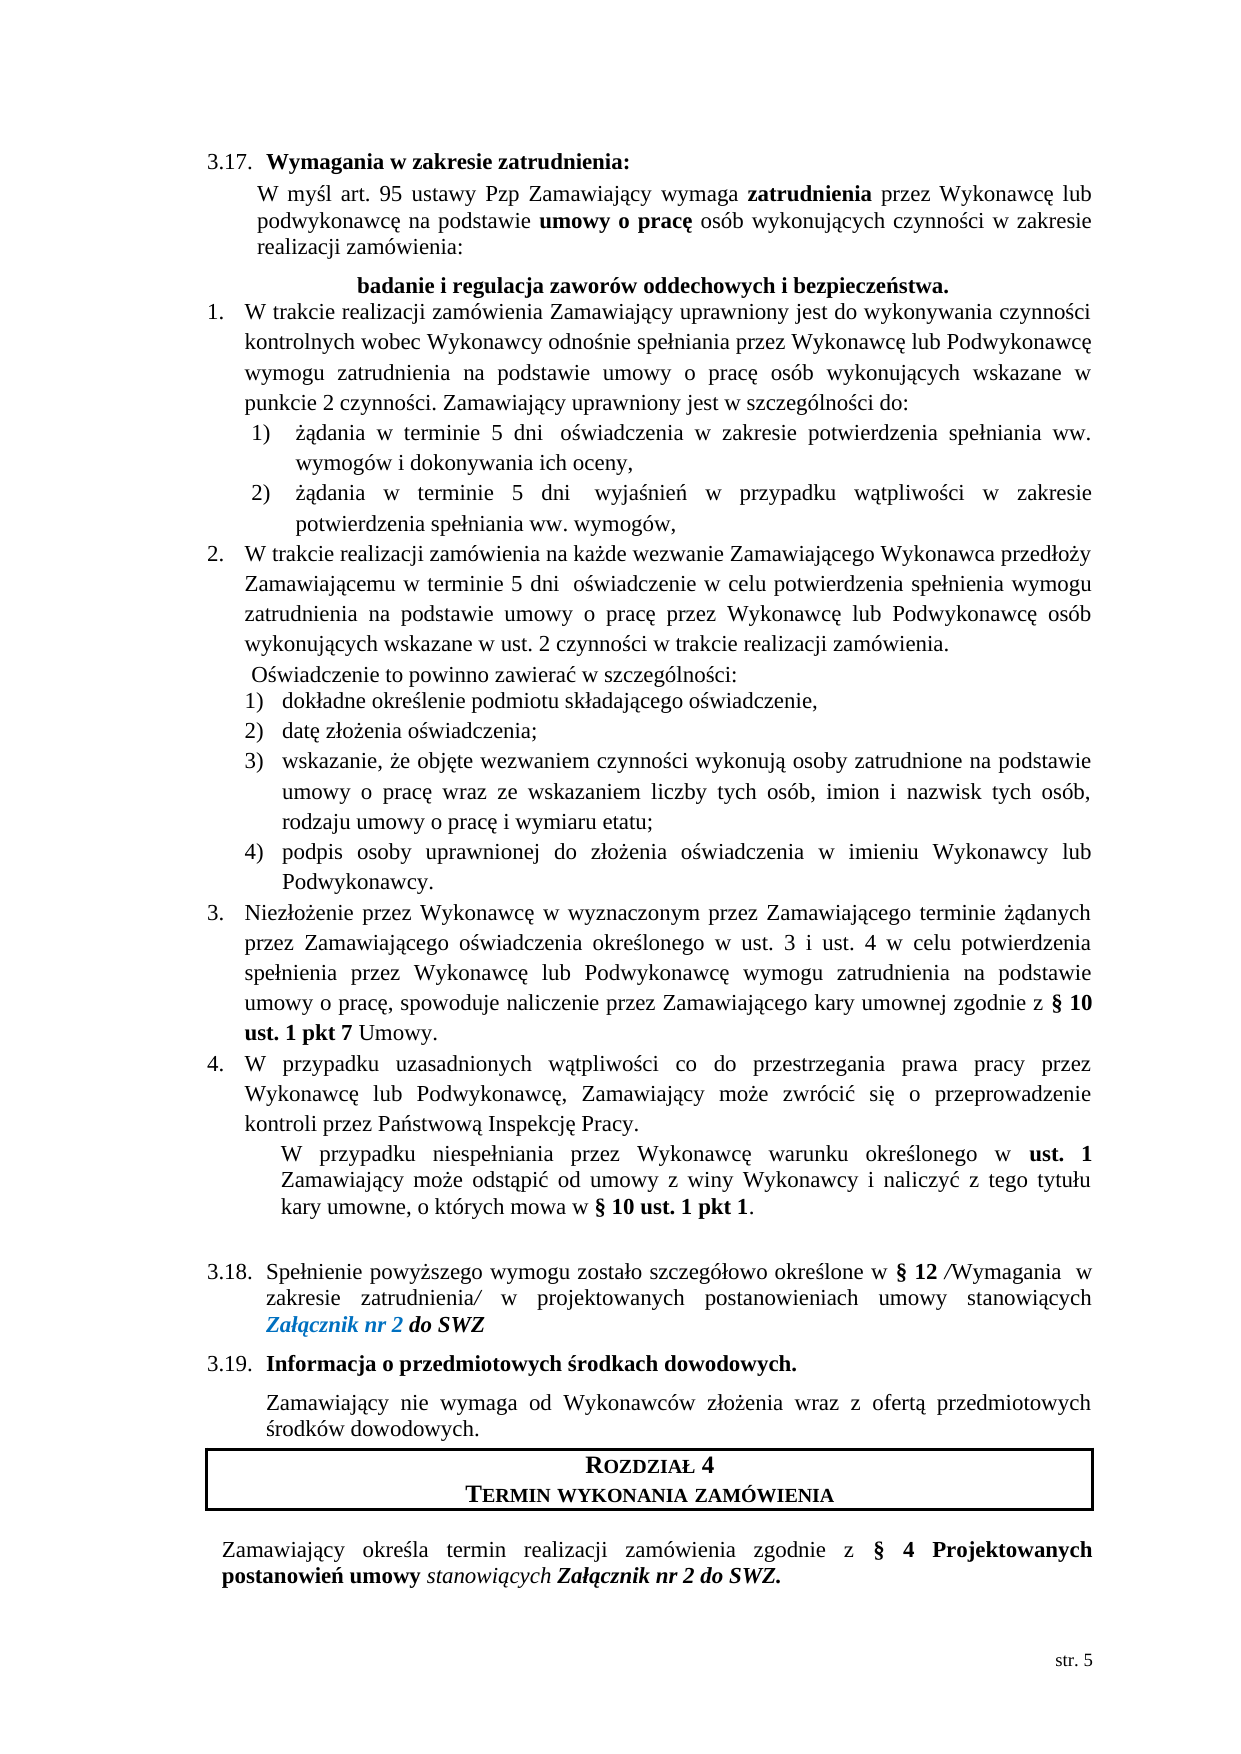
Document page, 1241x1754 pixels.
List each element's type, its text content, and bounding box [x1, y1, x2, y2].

text badanie i regulacja zaworów oddechowych i bezpieczeństwa. [357, 272, 1092, 298]
list W trakcie realizacji zamówienia Zamawiający uprawniony jest do wykonywania czynności kontrolnych wobec Wykonawcy odnośnie spełniania przez Wykonawcę lub Podwykonawcę wymogu zatrudnienia na podstawie umowy o pracę osób wykonujących wskazane w punkcie 2 czynności. Zamawiający uprawniony jest w szczególności do: [207, 298, 1092, 415]
list Spełnienie powyższego wymogu zostało szczegółowo określone w § 12 /Wymagania w zakresie zatrudnienia/ w projektowanych postanowieniach umowy stanowiących Załącznik nr 2 do SWZ [207, 1258, 1092, 1337]
list Informacja o przedmiotowych środkach dowodowych. [207, 1350, 1092, 1376]
list Wymagania w zakresie zatrudnienia: [207, 148, 1092, 174]
list dokładne określenie podmiotu składającego oświadczenie, [244, 687, 1092, 713]
list żądania w terminie 5 dni oświadczenia w zakresie potwierdzenia spełniania ww. wymogów i dokonywania ich oceny, [251, 419, 1092, 476]
list Niezłożenie przez Wykonawcę w wyznaczonym przez Zamawiającego terminie żądanych przez Zamawiającego oświadczenia określonego w ust. 3 i ust. 4 w celu potwierdzenia spełnienia przez Wykonawcę lub Podwykonawcę wymogu zatrudnienia na podstawie umowy o pracę, spowoduje naliczenie przez Zamawiającego kary umownej zgodnie z § 10 ust. 1 pkt 7 Umowy. [207, 898, 1092, 1046]
text W myśl art. 95 ustawy Pzp Zamawiający wymaga zatrudnienia przez Wykonawcę lub podwykonawcę na podstawie umowy o pracę osób wykonujących czynności w zakresie realizacji zamówienia: [257, 180, 1092, 259]
text W przypadku niespełniania przez Wykonawcę warunku określonego w ust. 1 Zamawiający może odstąpić od umowy z winy Wykonawcy i naliczyć z tego tytułu kary umowne, o których mowa w § 10 ust. 1 pkt 1. [281, 1140, 1092, 1219]
list podpis osoby uprawnionej do złożenia oświadczenia w imieniu Wykonawcy lub Podwykonawcy. [244, 838, 1092, 895]
text Zamawiający określa termin realizacji zamówienia zgodnie z § 4 Projektowanych postanowień umowy stanowiących Załącznik nr 2 do SWZ. [222, 1536, 1092, 1589]
list datę złożenia oświadczenia; [244, 717, 1092, 744]
list W trakcie realizacji zamówienia na każde wezwanie Zamawiającego Wykonawca przedłoży Zamawiającemu w terminie 5 dni oświadczenie w celu potwierdzenia spełnienia wymogu zatrudnienia na podstawie umowy o pracę przez Wykonawcę lub Podwykonawcę osób wykonujących wskazane w ust. 2 czynności w trakcie realizacji zamówienia. [207, 540, 1092, 657]
text Oświadczenie to powinno zawierać w szczególności: [251, 661, 1092, 687]
table_header Rozdział 4 Termin wykonania zamówienia [208, 1451, 1091, 1508]
list W przypadku uzasadnionych wątpliwości co do przestrzegania prawa pracy przez Wykonawcę lub Podwykonawcę, Zamawiający może zwrócić się o przeprowadzenie kontroli przez Państwową Inspekcję Pracy. [207, 1049, 1092, 1136]
list wskazanie, że objęte wezwaniem czynności wykonują osoby zatrudnione na podstawie umowy o pracę wraz ze wskazaniem liczby tych osób, imion i nazwisk tych osób, rodzaju umowy o pracę i wymiaru etatu; [244, 747, 1092, 834]
list żądania w terminie 5 dni wyjaśnień w przypadku wątpliwości w zakresie potwierdzenia spełniania ww. wymogów, [251, 479, 1092, 536]
text Zamawiający nie wymaga od Wykonawców złożenia wraz z ofertą przedmiotowych środków dowodowych. [266, 1388, 1092, 1441]
